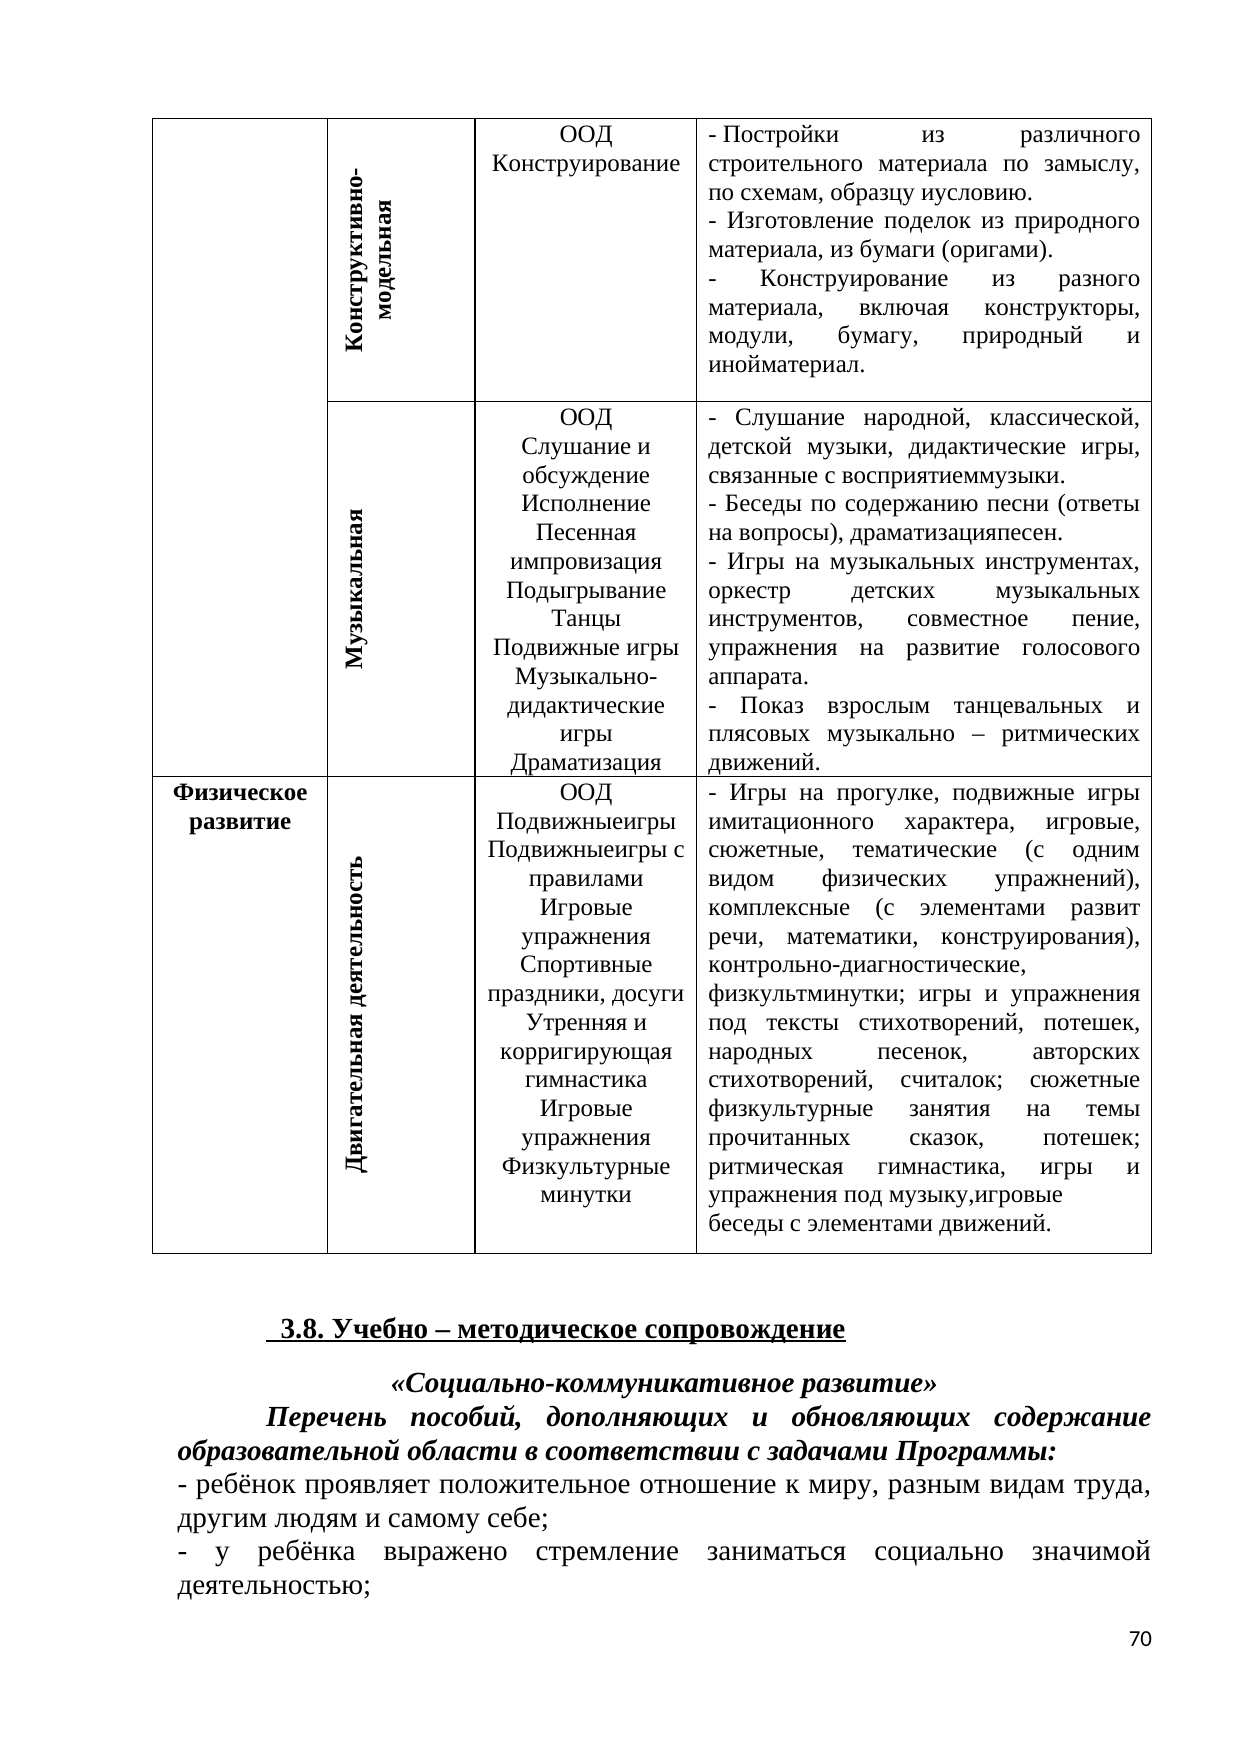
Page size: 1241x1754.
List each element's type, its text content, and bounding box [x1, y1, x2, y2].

table_cell - Слушание народной, классической, детской музыки, дидактические игры, связанные с восприятиеммузыки. - Беседы по содержанию песни (ответы на вопросы), драматизацияпесен. - Игры на музыкальных инструментах, оркестр детских музыкальных инструментов, совместное пение, упражнения на развитие голосового аппарата. - Показ взрослым танцевальных и плясовых музыкально – ритмических движений. [697, 402, 1151, 776]
table_cell - Игры на прогулке, подвижные игры имитационного характера, игровые, сюжетные, тематические (с одним видом физических упражнений), комплексные (с элементами развит речи, математики, конструирования), контрольно-диагностические, физкультминутки; игры и упражнения под тексты стихотворений, потешек, народных песенок, авторских стихотворений, считалок; сюжетные физкультурные занятия на темы прочитанных сказок, потешек; ритмическая гимнастика, игры и упражнения под музыку,игровые беседы с элементами движений. [697, 777, 1151, 1253]
text Перечень пособий, дополняющих и обновляющих содержание образовательной области в соответствии с задачами Программы: [177, 1399, 1152, 1466]
table_cell ООД Конструирование [476, 119, 696, 401]
table_cell - Постройки из различного строительного материала по замыслу, по схемам, образцу иусловию. - Изготовление поделок из природного материала, из бумаги (оригами). - Конструирование из разного материала, включая конструкторы, модули, бумагу, природный и инойматериал. [697, 119, 1151, 401]
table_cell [153, 119, 327, 776]
table_cell Физическое развитие [153, 777, 327, 1253]
text - ребёнок проявляет положительное отношение к миру, разным видам труда, другим людям и самому себе; [177, 1466, 1152, 1533]
table_cell ООД Подвижныеигры Подвижныеигры с правилами Игровые упражнения Спортивные праздники, досуги Утренняя и корригирующая гимнастика Игровые упражнения Физкультурные минутки [476, 777, 696, 1253]
table_cell Двигательная деятельность [328, 777, 474, 1253]
table_cell ООД Слушание и обсуждение Исполнение Песенная импровизация Подыгрывание Танцы Подвижные игры Музыкально-дидактические игры Драматизация [476, 402, 696, 776]
text «Социально-коммуникативное развитие» [177, 1366, 1152, 1399]
text 3.8. Учебно – методическое сопровождение [177, 1311, 1117, 1344]
table_cell Конструктивно- модельная [328, 119, 474, 401]
table_cell Музыкальная [328, 402, 474, 776]
text - у ребёнка выражено стремление заниматься социально значимой деятельностью; [177, 1533, 1152, 1600]
